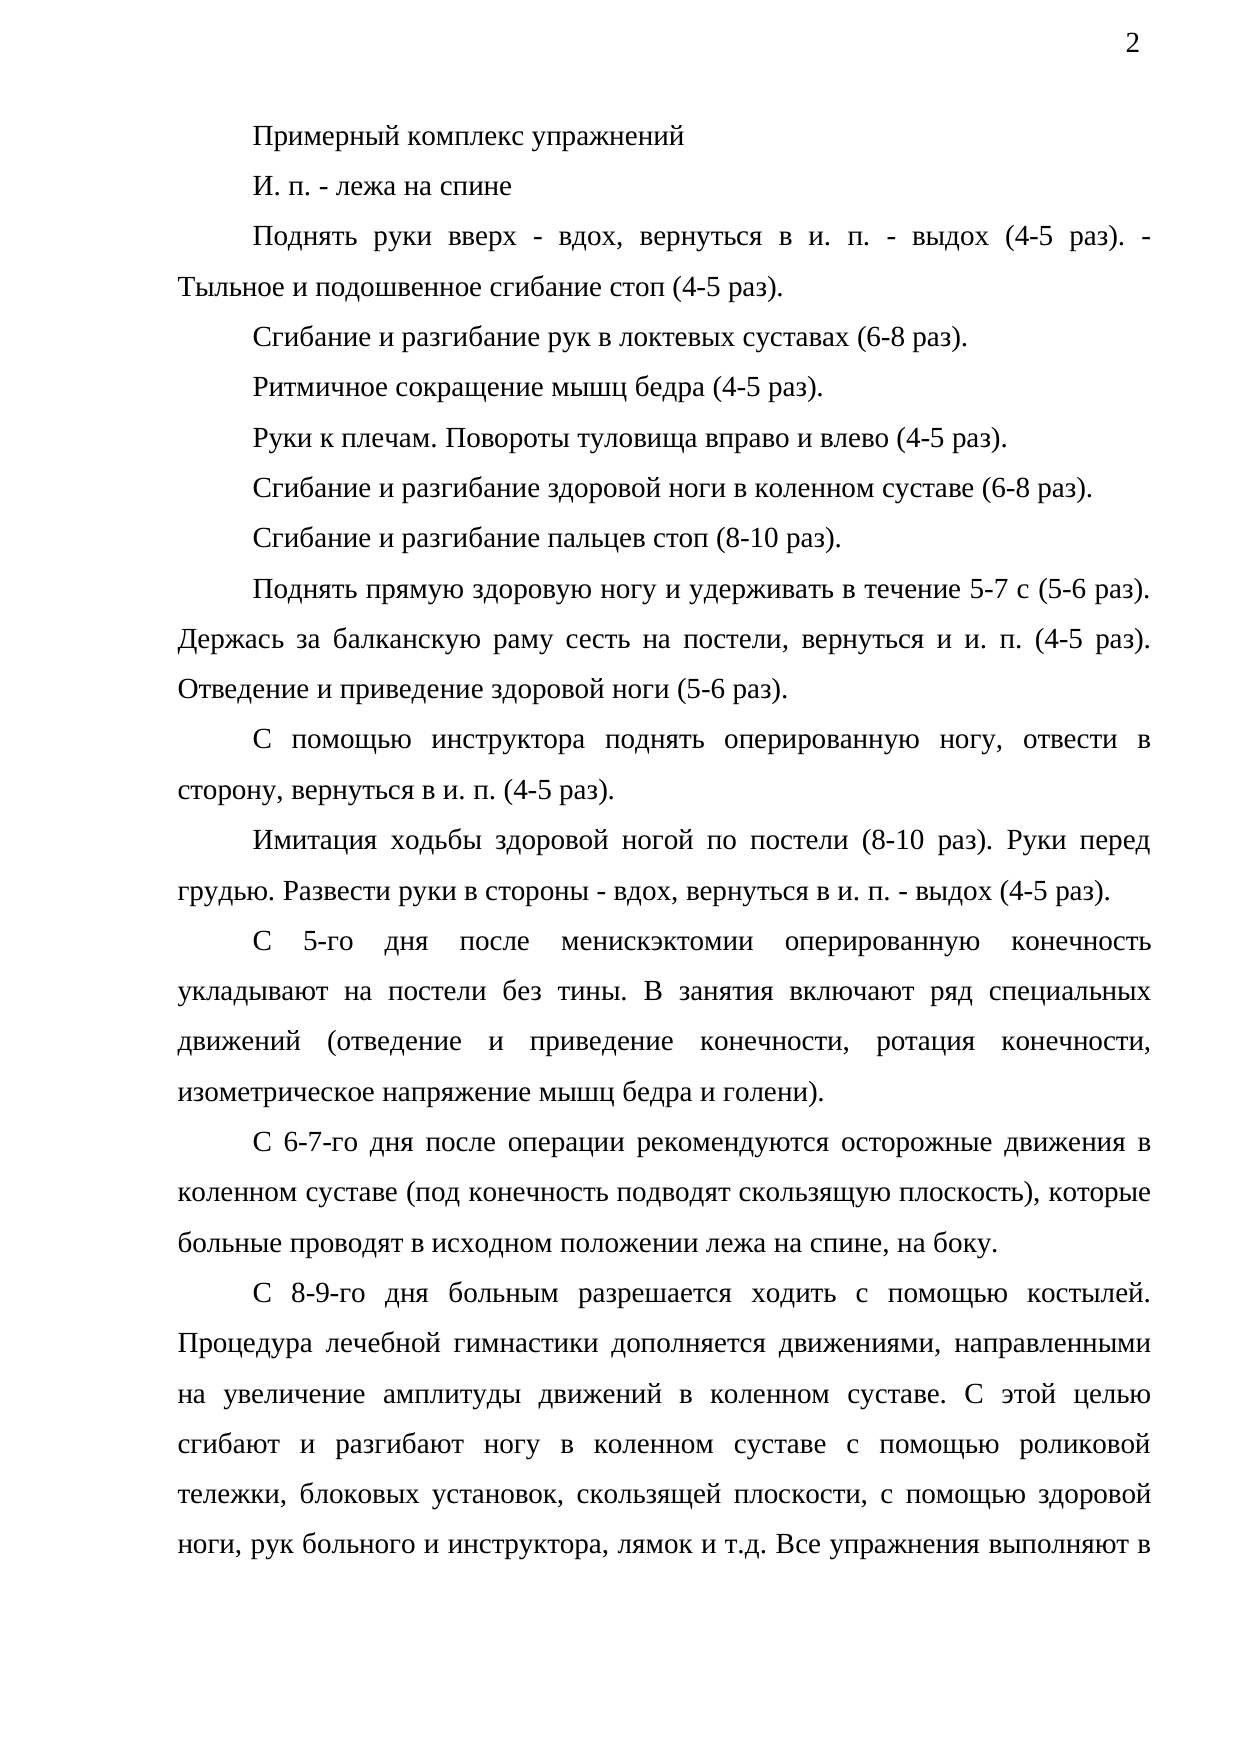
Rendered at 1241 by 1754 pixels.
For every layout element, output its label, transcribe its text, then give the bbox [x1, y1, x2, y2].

text Ритмичное сокращение мышц бедра (4-5 раз). [177, 370, 1152, 403]
text С 5-го дня после менискэктомии оперированную конечность укладывают на постели без тины. В занятия включают ряд специальных движений (отведение и приведение конечности, ротация конечности, изометрическое напряжение мышц бедра и голени). [177, 923, 1152, 1108]
text Сгибание и разгибание здоровой ноги в коленном суставе (6-8 раз). [177, 470, 1152, 504]
text С помощью инструктора поднять оперированную ногу, отвести в сторону, вернуться в и. п. (4-5 раз). [177, 722, 1152, 806]
text Сгибание и разгибание рук в локтевых суставах (6-8 раз). [177, 319, 1152, 353]
text Сгибание и разгибание пальцев стоп (8-10 раз). [177, 521, 1152, 554]
text С 6-7-го дня после операции рекомендуются осторожные движения в коленном суставе (под конечность подводят скользящую плоскость), которые больные проводят в исходном положении лежа на спине, на боку. [177, 1124, 1152, 1258]
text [177, 1275, 1152, 1560]
text Поднять руки вверх - вдох, вернуться в и. п. - выдох (4-5 раз). - Тыльное и подошвенное сгибание стоп (4-5 раз). [177, 219, 1152, 303]
text Примерный комплекс упражнений [177, 118, 1152, 152]
text Руки к плечам. Повороты туловища вправо и влево (4-5 раз). [177, 420, 1152, 453]
text И. п. - лежа на спине [177, 168, 1152, 202]
text Поднять прямую здоровую ногу и удерживать в течение 5-7 с (5-6 раз). Держась за балканскую раму сесть на постели, вернуться и и. п. (4-5 раз). Отведение и приведение здоровой ноги (5-6 раз). [177, 571, 1152, 705]
text Имитация ходьбы здоровой ногой по постели (8-10 раз). Руки перед грудью. Развести руки в стороны - вдох, вернуться в и. п. - выдох (4-5 раз). [177, 822, 1152, 906]
